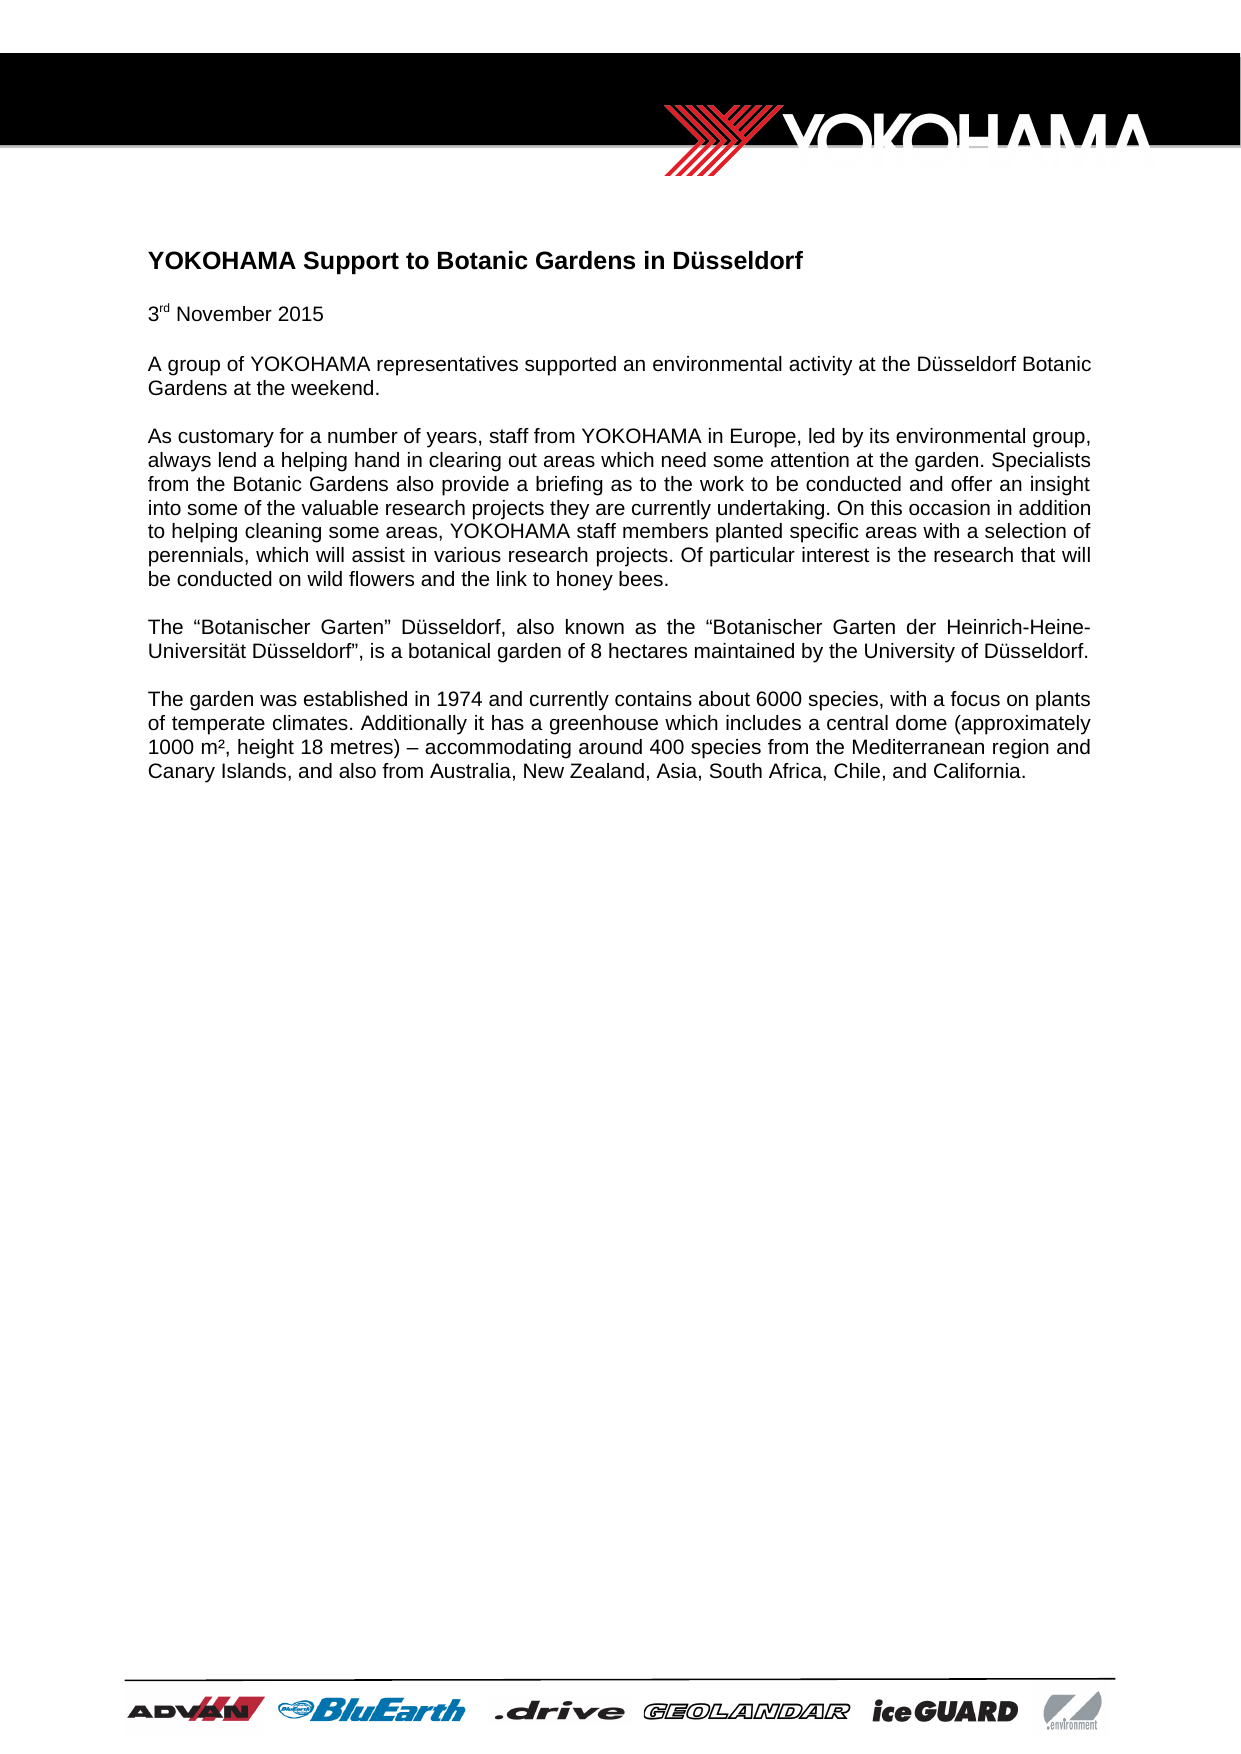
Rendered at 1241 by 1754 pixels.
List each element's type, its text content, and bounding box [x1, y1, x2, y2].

text The “Botanischer Garten” Düsseldorf, also known as the “Botanischer Garten der Heinrich-Heine-Universität Düsseldorf”, is a botanical garden of 8 hectares maintained by the University of Düsseldorf. [148, 615, 1093, 663]
picture [574, 39, 1241, 237]
picture [486, 1695, 633, 1725]
text As customary for a number of years, staff from YOKOHAMA in Europe, led by its environmental group, always lend a helping hand in clearing out areas which need some attention at the garden. Specialists from the Botanic Gardens also provide a briefing as to the work to be conducted and offer an insight into some of the valuable research projects they are currently undertaking. On this occasion in addition to helping cleaning some areas, YOKOHAMA staff members planted specific areas with a selection of perennials, which will assist in various research projects. Of particular interest is the research that will be conducted on wild flowers and the link to honey bees. [148, 423, 1093, 591]
picture [643, 1680, 1110, 1738]
text YOKOHAMA Support to Botanic Gardens in Düsseldorf [148, 246, 1093, 275]
text The garden was established in 1974 and currently contains about 6000 species, with a focus on plants of temperate climates. Additionally it has a greenhouse which includes a central dome (approximately 1000 m², height 18 metres) – accommodating around 400 species from the Mediterranean region and Canary Islands, and also from Australia, New Zealand, Asia, South Africa, Chile, and California. [148, 687, 1093, 783]
picture [124, 1681, 479, 1739]
text A group of YOKOHAMA representatives supported an environmental activity at the Düsseldorf Botanic Gardens at the weekend. [148, 352, 1093, 399]
text 3rd November 2015 [148, 301, 1093, 325]
